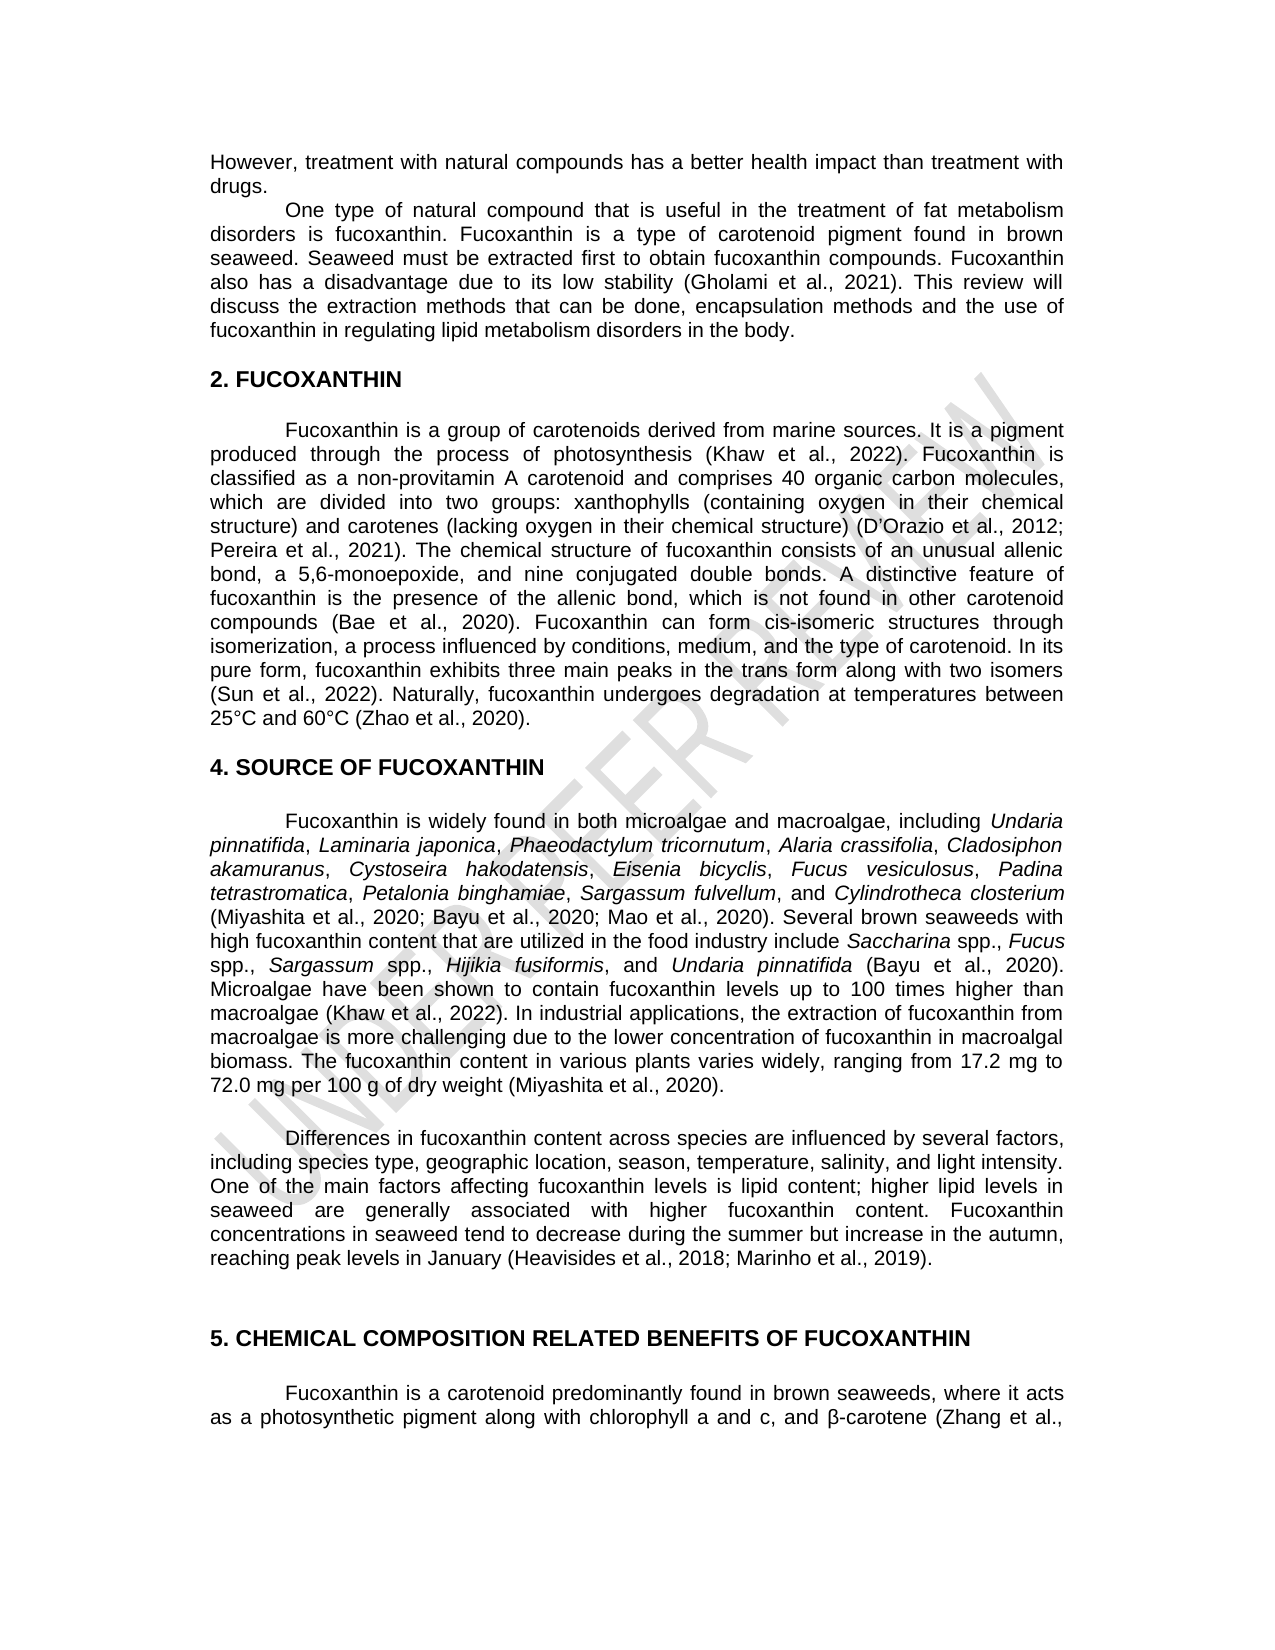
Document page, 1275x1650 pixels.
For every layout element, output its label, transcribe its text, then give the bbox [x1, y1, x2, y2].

text 4. SOURCE OF FUCOXANTHIN [210, 754, 1065, 780]
text Differences in fucoxanthin content across species are influenced by several factors, including species type, geographic location, season, temperature, salinity, and light intensity. One of the main factors affecting fucoxanthin levels is lipid content; higher lipid levels in seaweed are generally associated with higher fucoxanthin content. Fucoxanthin concentrations in seaweed tend to decrease during the summer but increase in the autumn, reaching peak levels in January (Heavisides et al., 2018; Marinho et al., 2019). [210, 1126, 1065, 1270]
text 5. CHEMICAL COMPOSITION RELATED BENEFITS OF FUCOXANTHIN [210, 1325, 1065, 1352]
text Fucoxanthin is widely found in both microalgae and macroalgae, including Undaria pinnatifida, Laminaria japonica, Phaeodactylum tricornutum, Alaria crassifolia, Cladosiphon akamuranus, Cystoseira hakodatensis, Eisenia bicyclis, Fucus vesiculosus, Padina tetrastromatica, Petalonia binghamiae, Sargassum fulvellum, and Cylindrotheca closterium (Miyashita et al., 2020; Bayu et al., 2020; Mao et al., 2020). Several brown seaweeds with high fucoxanthin content that are utilized in the food industry include Saccharina spp., Fucus spp., Sargassum spp., Hijikia fusiformis, and Undaria pinnatifida (Bayu et al., 2020). Microalgae have been shown to contain fucoxanthin levels up to 100 times higher than macroalgae (Khaw et al., 2022). In industrial applications, the extraction of fucoxanthin from macroalgae is more challenging due to the lower concentration of fucoxanthin in macroalgal biomass. The fucoxanthin content in various plants varies widely, ranging from 17.2 mg to 72.0 mg per 100 g of dry weight (Miyashita et al., 2020). [210, 809, 1065, 1097]
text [210, 150, 1065, 198]
text Fucoxanthin is a group of carotenoids derived from marine sources. It is a pigment produced through the process of photosynthesis (Khaw et al., 2022). Fucoxanthin is classified as a non-provitamin A carotenoid and comprises 40 organic carbon molecules, which are divided into two groups: xanthophylls (containing oxygen in their chemical structure) and carotenes (lacking oxygen in their chemical structure) (D’Orazio et al., 2012; Pereira et al., 2021). The chemical structure of fucoxanthin consists of an unusual allenic bond, a 5,6-monoepoxide, and nine conjugated double bonds. A distinctive feature of fucoxanthin is the presence of the allenic bond, which is not found in other carotenoid compounds (Bae et al., 2020). Fucoxanthin can form cis-isomeric structures through isomerization, a process influenced by conditions, medium, and the type of carotenoid. In its pure form, fucoxanthin exhibits three main peaks in the trans form along with two isomers (Sun et al., 2022). Naturally, fucoxanthin undergoes degradation at temperatures between 25°C and 60°C (Zhao et al., 2020). [210, 418, 1065, 730]
text 2. FUCOXANTHIN [210, 366, 1065, 392]
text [210, 1381, 1065, 1429]
text One type of natural compound that is useful in the treatment of fat metabolism disorders is fucoxanthin. Fucoxanthin is a type of carotenoid pigment found in brown seaweed. Seaweed must be extracted first to obtain fucoxanthin compounds. Fucoxanthin also has a disadvantage due to its low stability (Gholami et al., 2021). This review will discuss the extraction methods that can be done, encapsulation methods and the use of fucoxanthin in regulating lipid metabolism disorders in the body. [210, 198, 1065, 342]
